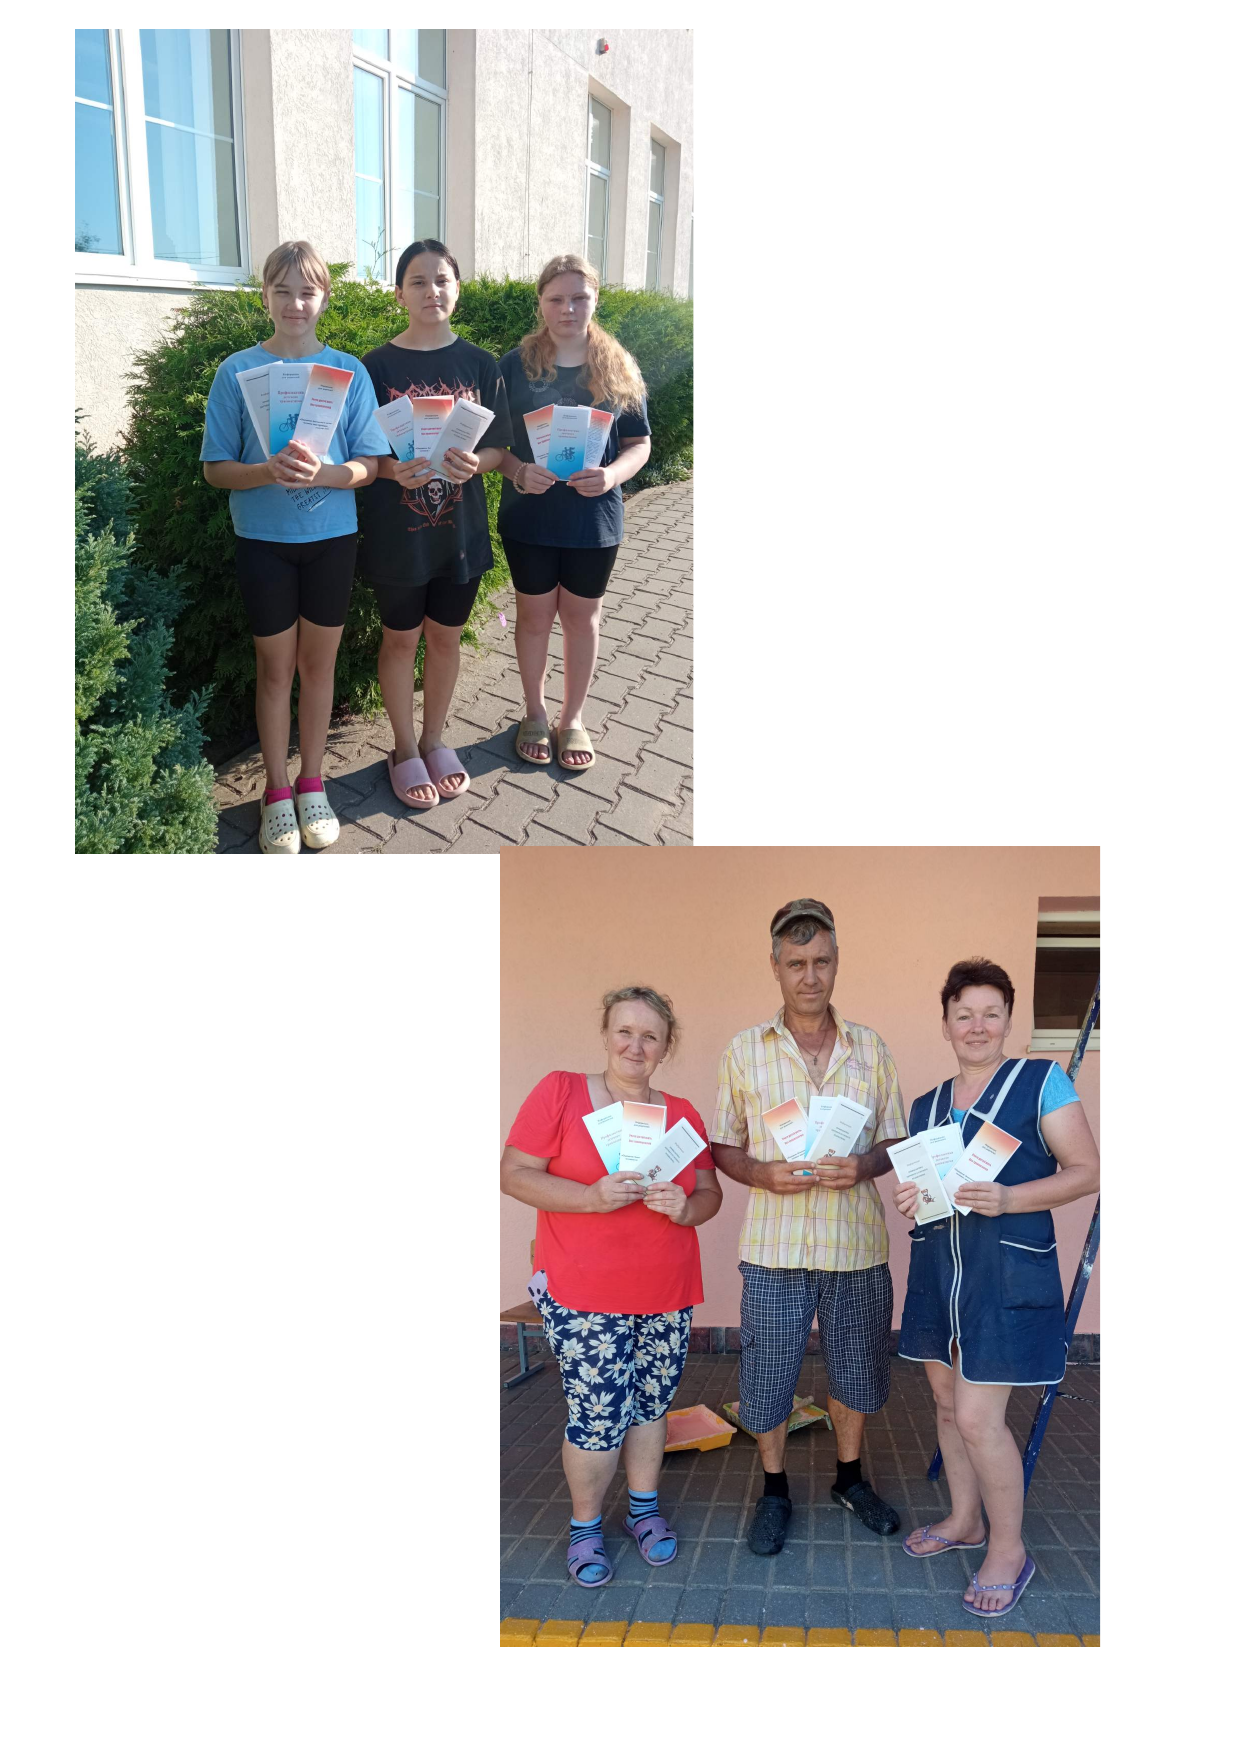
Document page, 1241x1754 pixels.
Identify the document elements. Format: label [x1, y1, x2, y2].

picture [75, 29, 1101, 1647]
